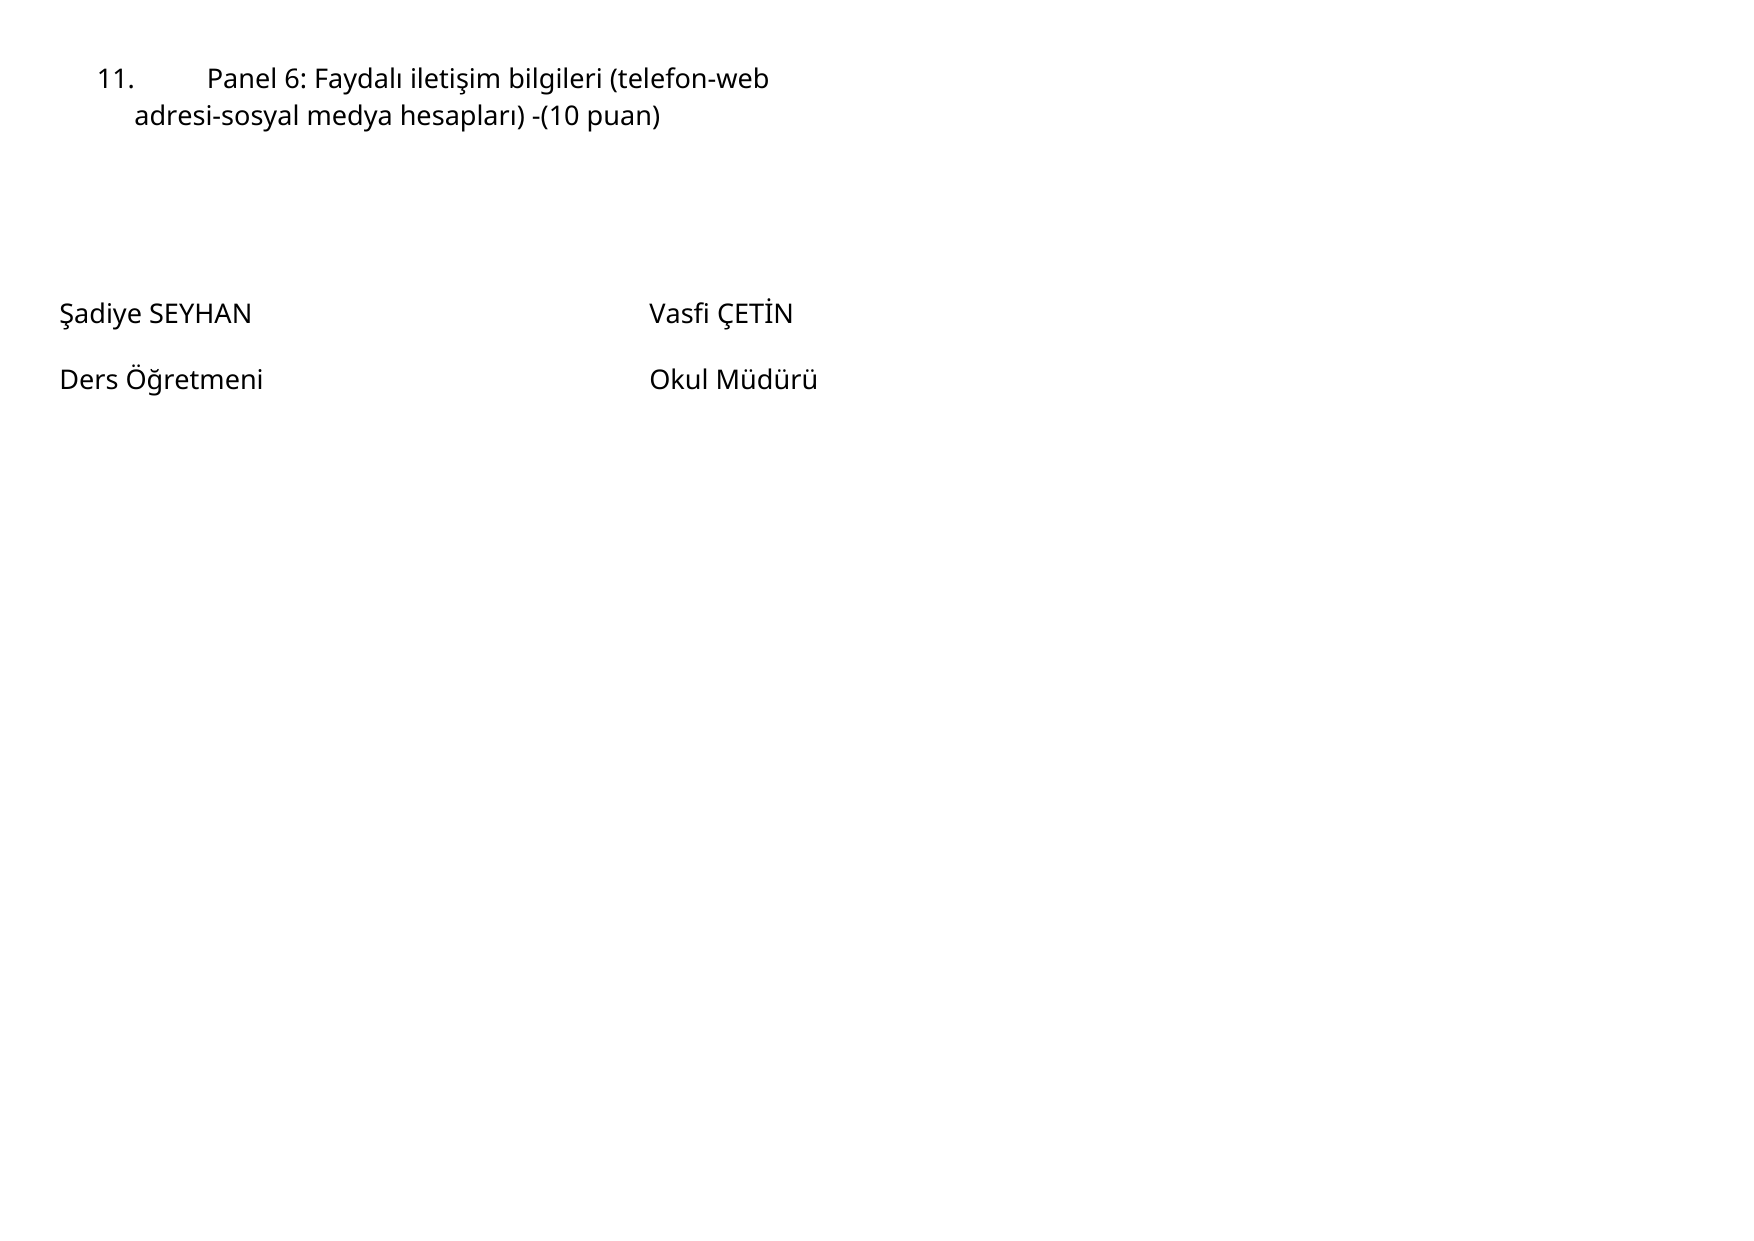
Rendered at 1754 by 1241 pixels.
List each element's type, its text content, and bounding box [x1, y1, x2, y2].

text Şadiye SEYHAN Vasfi ÇETİN [59, 294, 840, 331]
text Ders Öğretmeni Okul Müdürü [59, 360, 840, 397]
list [97, 59, 840, 133]
